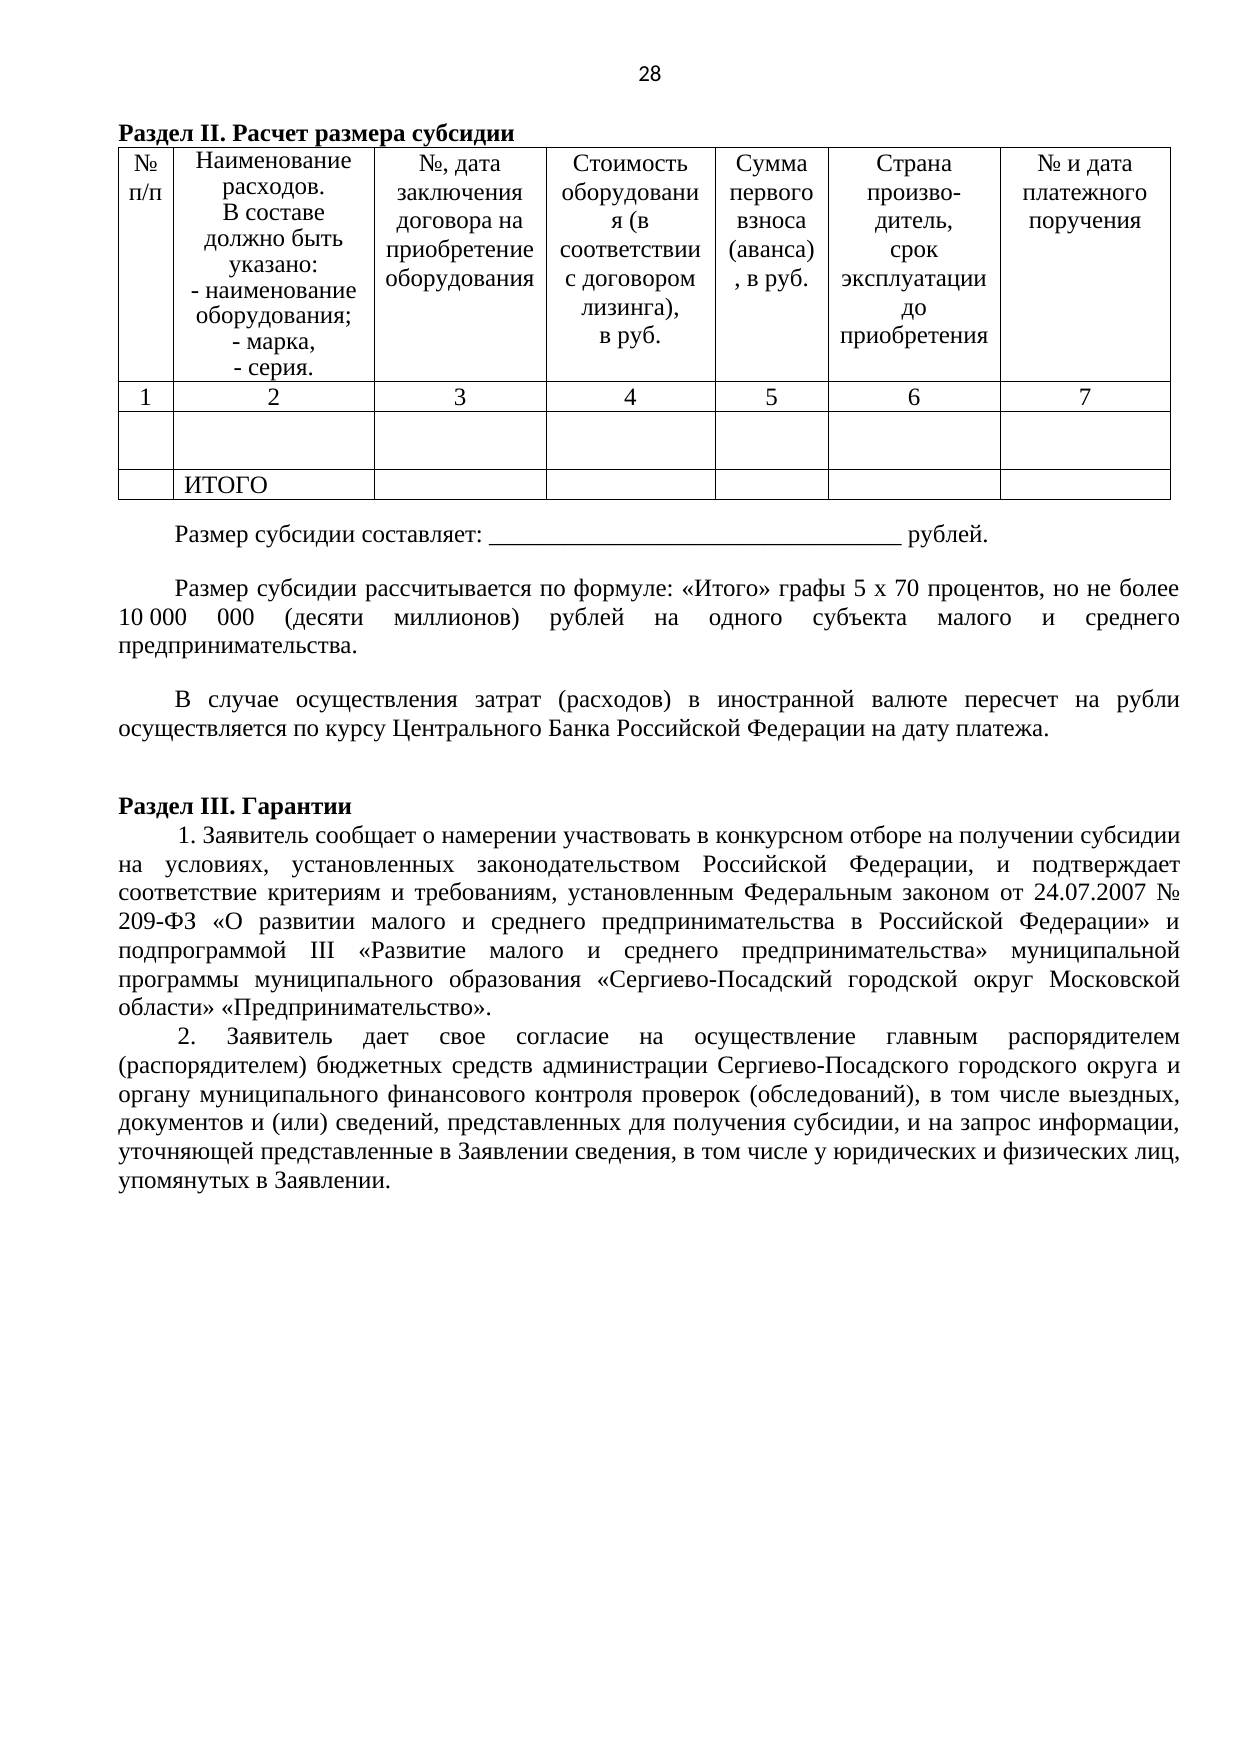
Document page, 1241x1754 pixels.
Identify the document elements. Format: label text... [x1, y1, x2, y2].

table_header Наименование расходов. В составе должно быть указано: - наименование оборудования; - марка, - серия. [174, 148, 374, 381]
text В случае осуществления затрат (расходов) в иностранной валюте пересчет на рубли осуществляется по курсу Центрального Банка Российской Федерации на дату платежа. [118, 684, 1181, 742]
table_cell 1 [119, 382, 173, 411]
table_cell 3 [375, 382, 546, 411]
table_cell 6 [829, 382, 1000, 411]
table_cell 4 [547, 382, 715, 411]
table_header № и дата платежного поручения [1001, 148, 1170, 381]
table_cell 7 [1001, 382, 1170, 411]
table_cell [716, 470, 828, 499]
table_cell ИТОГО [174, 470, 374, 499]
table_cell [1001, 470, 1170, 499]
table_cell 5 [716, 382, 828, 411]
text Размер субсидии рассчитывается по формуле: «Итого» графы 5 x 70 процентов, но не более 10 000 000 (десяти миллионов) рублей на одного субъекта малого и среднего предпринимательства. [118, 573, 1181, 659]
table_cell [174, 412, 374, 469]
text Размер субсидии составляет: _________________________________ рублей. [118, 519, 1181, 548]
table_cell [716, 412, 828, 469]
table_cell [119, 412, 173, 469]
title Раздел II. Расчет размера субсидии [118, 118, 1181, 147]
table_cell [829, 470, 1000, 499]
table_header Сумма первого взноса (аванса), в руб. [716, 148, 828, 381]
table_cell [119, 470, 173, 499]
table_cell [547, 470, 715, 499]
table_header Стоимость оборудования (в соответствии с договором лизинга), в руб. [547, 148, 715, 381]
text 1. Заявитель сообщает о намерении участвовать в конкурсном отборе на получении субсидии на условиях, установленных законодательством Российской Федерации, и подтверждает соответствие критериям и требованиям, установленным Федеральным законом от 24.07.2007 № 209-ФЗ «О развитии малого и среднего предпринимательства в Российской Федерации» и подпрограммой III «Развитие малого и среднего предпринимательства» муниципальной программы муниципального образования «Сергиево-Посадский городской округ Московской области» «Предпринимательство». [118, 820, 1181, 1021]
table_cell 2 [174, 382, 374, 411]
table_header Страна произво-дитель, срок эксплуатации до приобретения [829, 148, 1000, 381]
table_header №, дата заключения договора на приобретение оборудования [375, 148, 546, 381]
table_cell [829, 412, 1000, 469]
text 2. Заявитель дает свое согласие на осуществление главным распорядителем (распорядителем) бюджетных средств администрации Сергиево-Посадского городского округа и органу муниципального финансового контроля проверок (обследований), в том числе выездных, документов и (или) сведений, представленных для получения субсидии, и на запрос информации, уточняющей представленные в Заявлении сведения, в том числе у юридических и физических лиц, упомянутых в Заявлении. [118, 1021, 1181, 1194]
table_cell [1001, 412, 1170, 469]
table_cell [375, 412, 546, 469]
table_cell [547, 412, 715, 469]
table_cell [375, 470, 546, 499]
table_header № п/п [119, 148, 173, 381]
title Раздел III. Гарантии [118, 791, 1181, 820]
